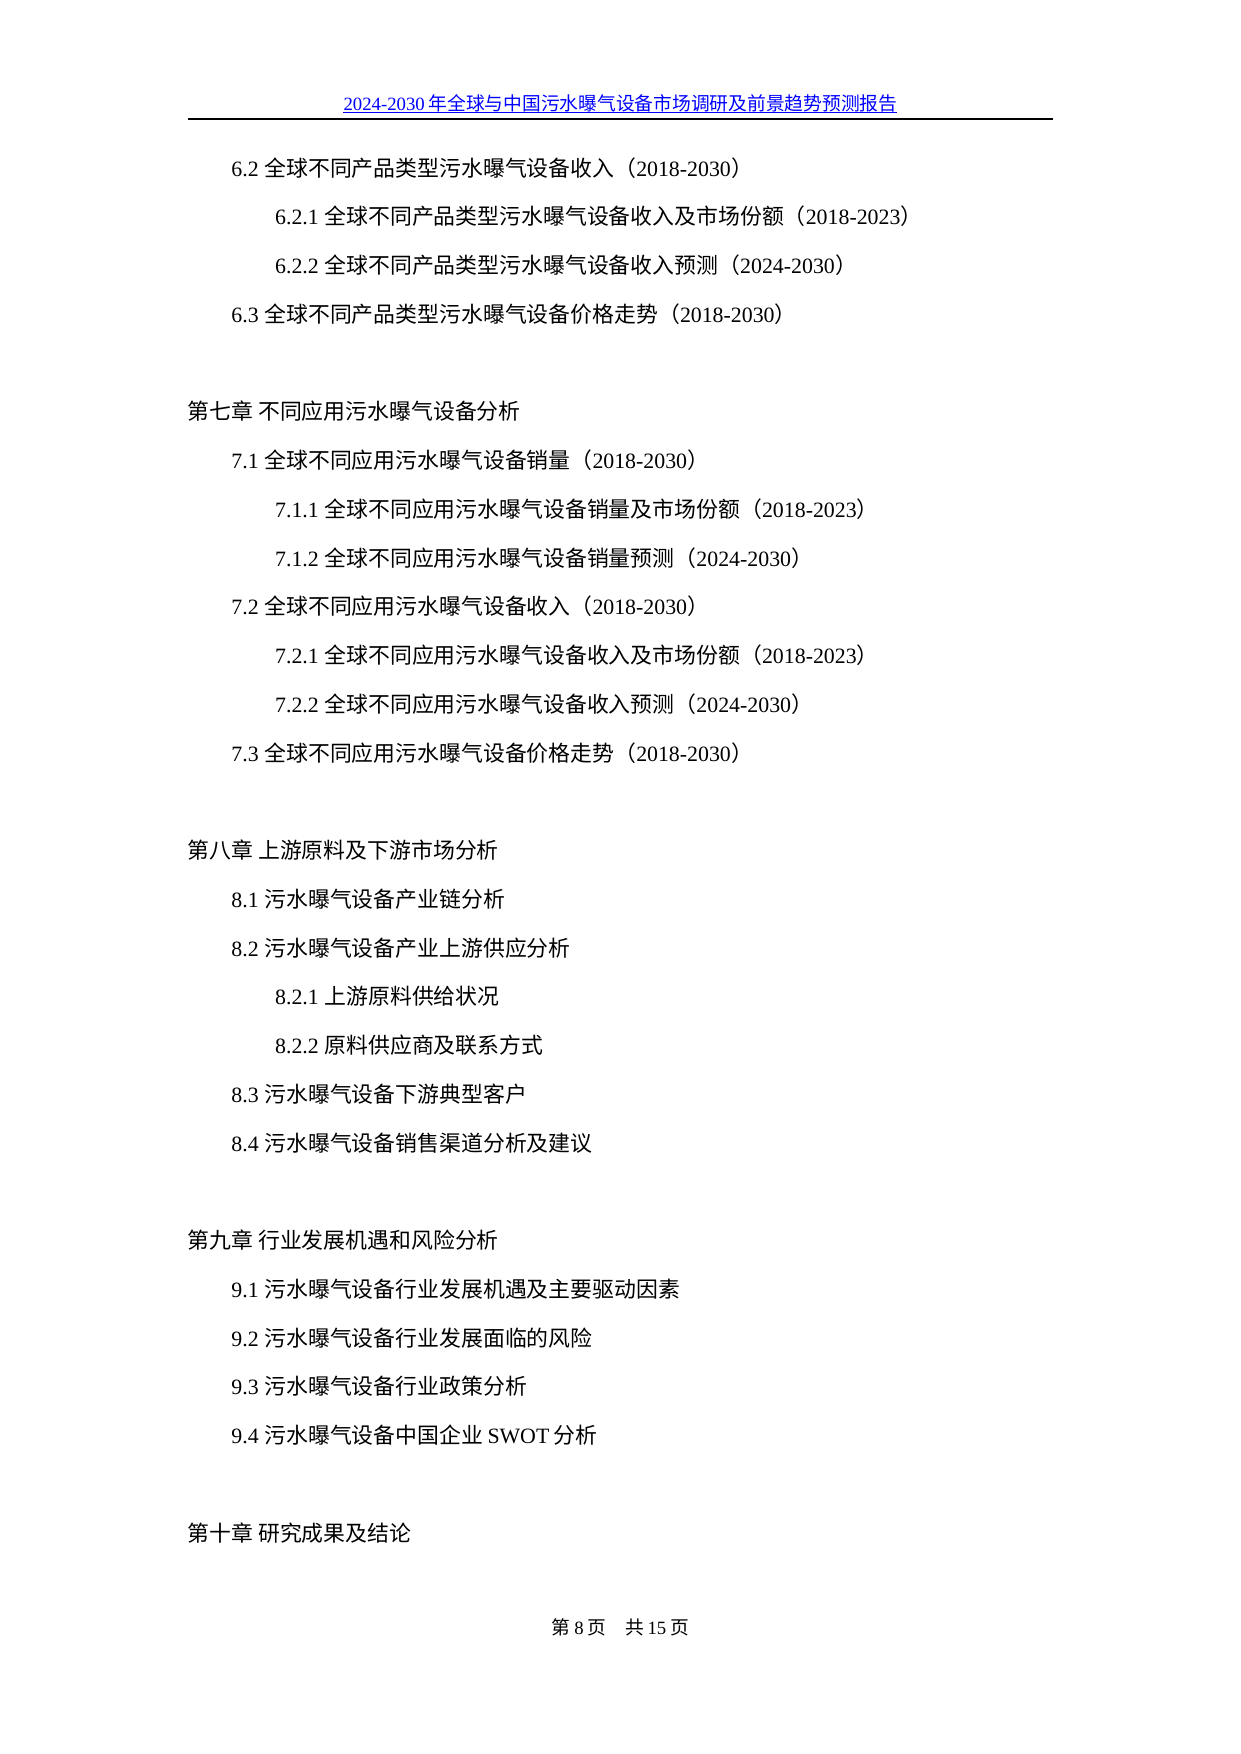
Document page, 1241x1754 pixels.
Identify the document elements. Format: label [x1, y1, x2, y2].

text [187, 150, 1053, 1548]
